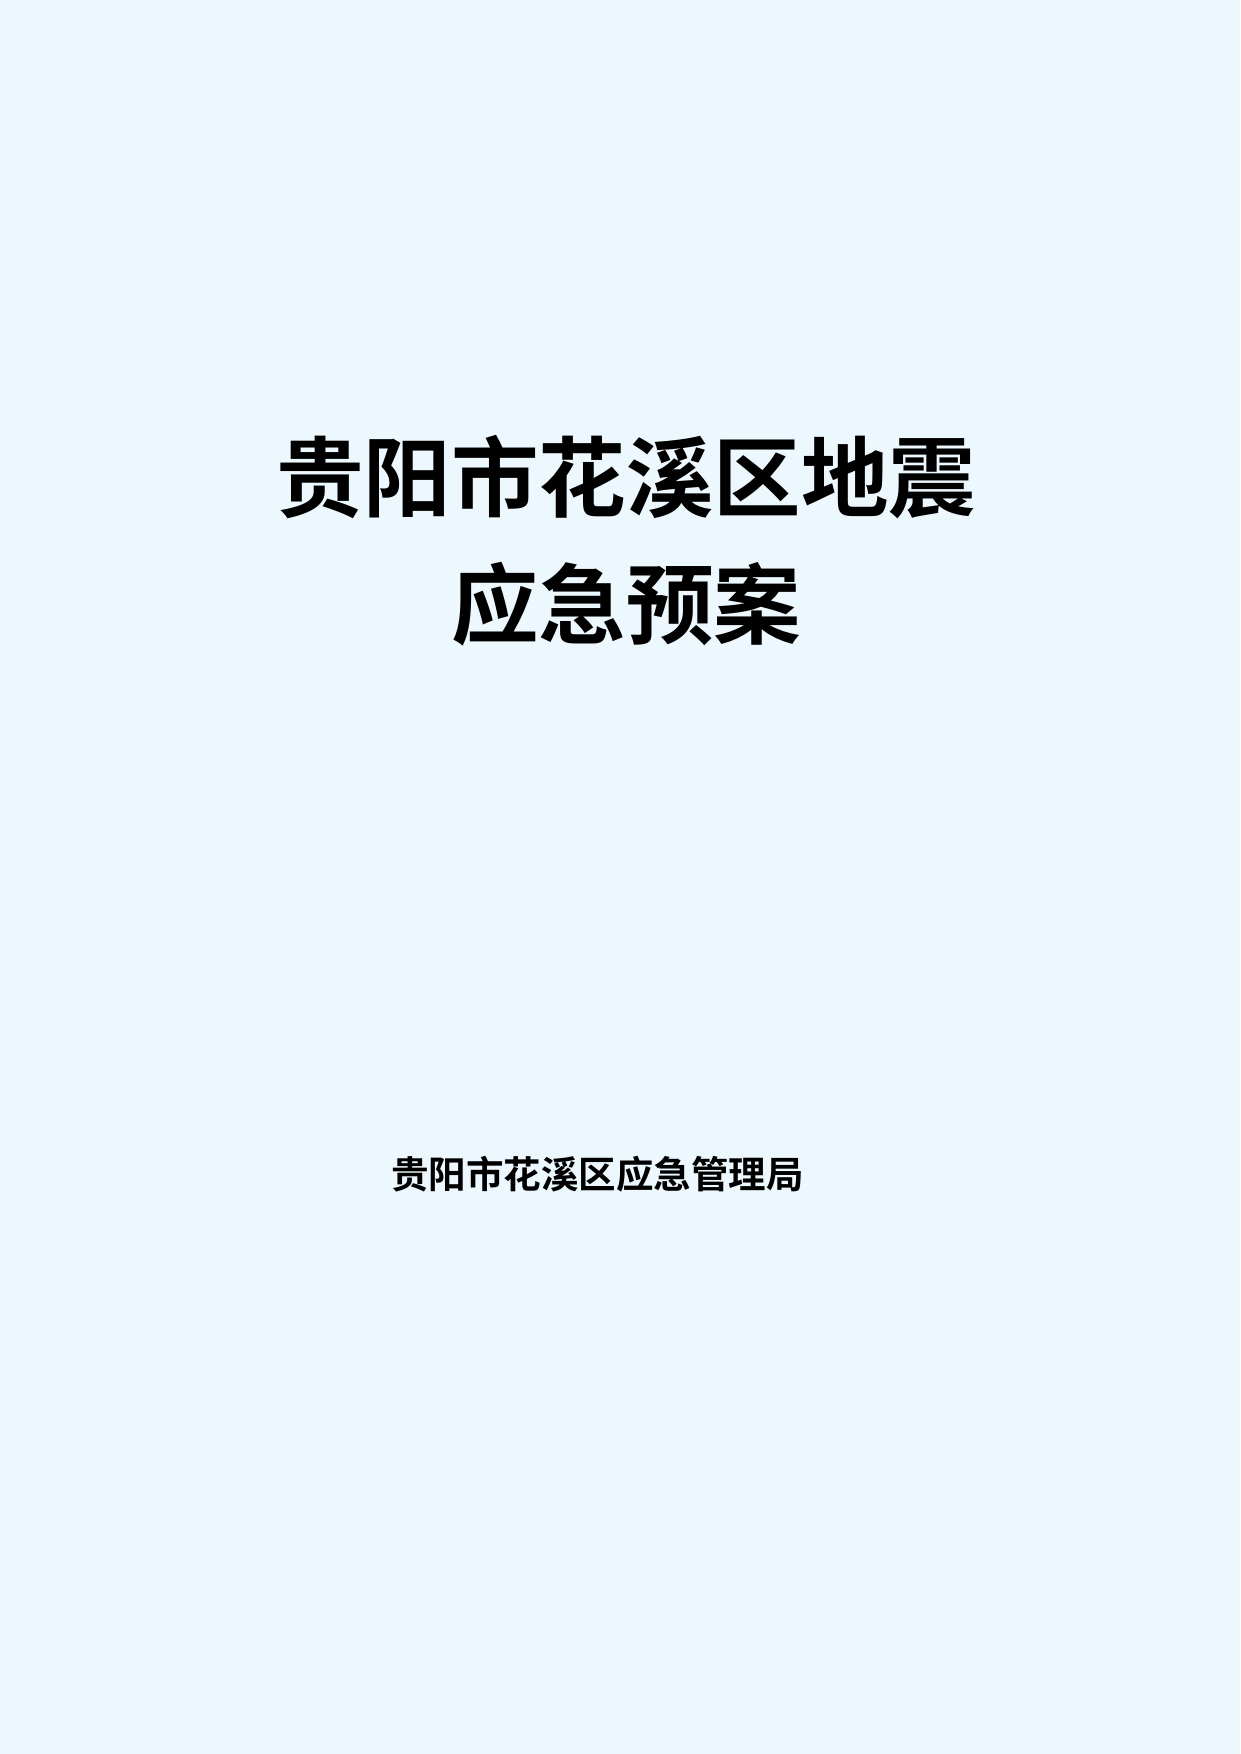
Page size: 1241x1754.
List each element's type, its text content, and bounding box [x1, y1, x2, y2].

text 贵阳市花溪区地震 [165, 409, 1087, 536]
text 应急预案 [165, 536, 1087, 662]
text 贵阳市花溪区应急管理局 [165, 1138, 1087, 1201]
